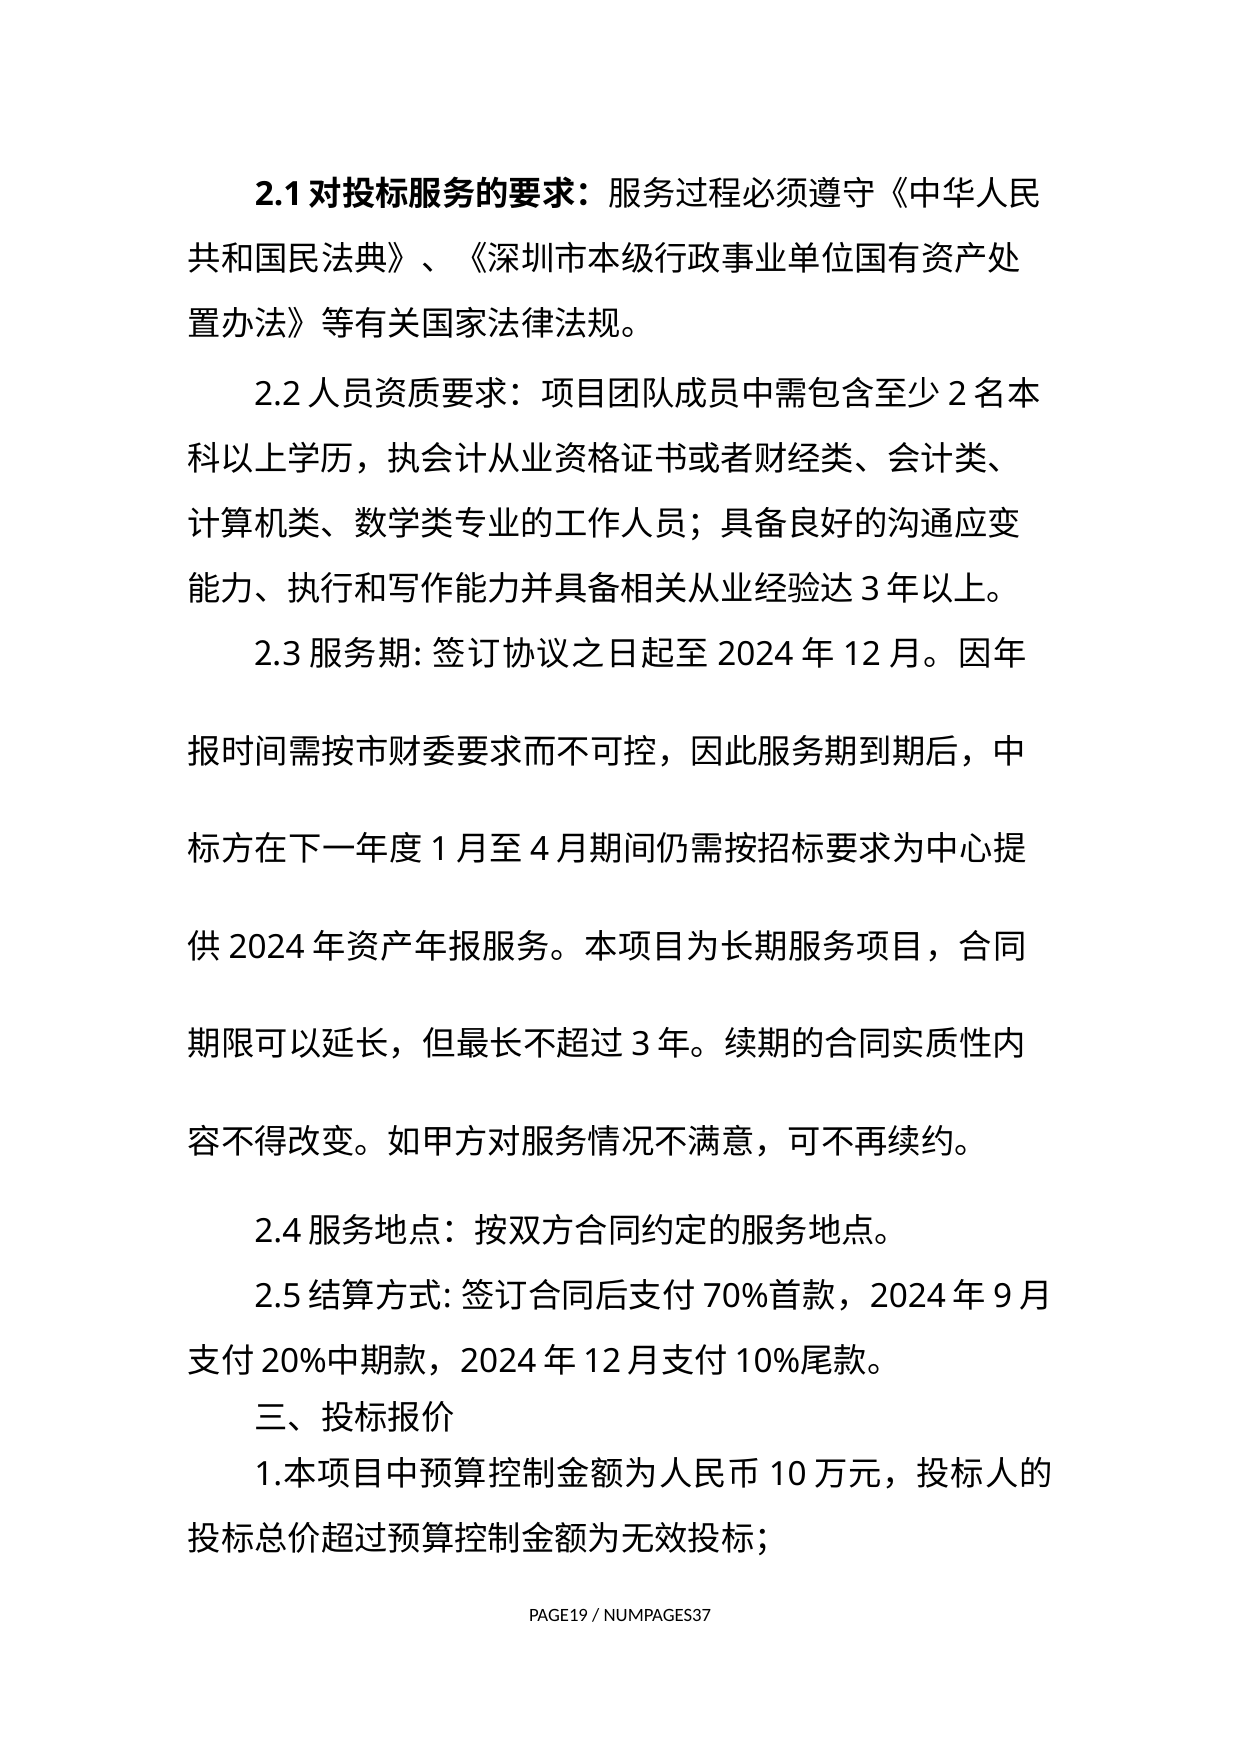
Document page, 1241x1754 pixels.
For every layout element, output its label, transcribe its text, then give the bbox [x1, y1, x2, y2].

text 2.2人员资质要求：项目团队成员中需包含至少2名本科以上学历，执会计从业资格证书或者财经类、会计类、计算机类、数学类专业的工作人员；具备良好的沟通应变能力、执行和写作能力并具备相关从业经验达3年以上。 [187, 359, 1053, 619]
text 2.5结算方式: 签订合同后支付70%首款，2024年9月支付20%中期款，2024年12月支付10%尾款。 [187, 1260, 1053, 1390]
text 2.1对投标服务的要求：服务过程必须遵守《中华人民共和国民法典》、《深圳市本级行政事业单位国有资产处置办法》等有关国家法律法规。 [187, 158, 1053, 353]
text 1.本项目中预算控制金额为人民币10万元，投标人的投标总价超过预算控制金额为无效投标； [187, 1439, 1053, 1569]
text 2.3服务期: 签订协议之日起至2024年12月。因年报时间需按市财委要求而不可控，因此服务期到期后，中标方在下一年度1月至4月期间仍需按招标要求为中心提供2024年资产年报服务。本项目为长期服务项目，合同期限可以延长，但最长不超过3年。续期的合同实质性内容不得改变。如甲方对服务情况不满意，可不再续约。 [187, 619, 1027, 1171]
text 三、投标报价 [187, 1390, 1053, 1439]
text 2.4服务地点：按双方合同约定的服务地点。 [187, 1195, 1053, 1260]
